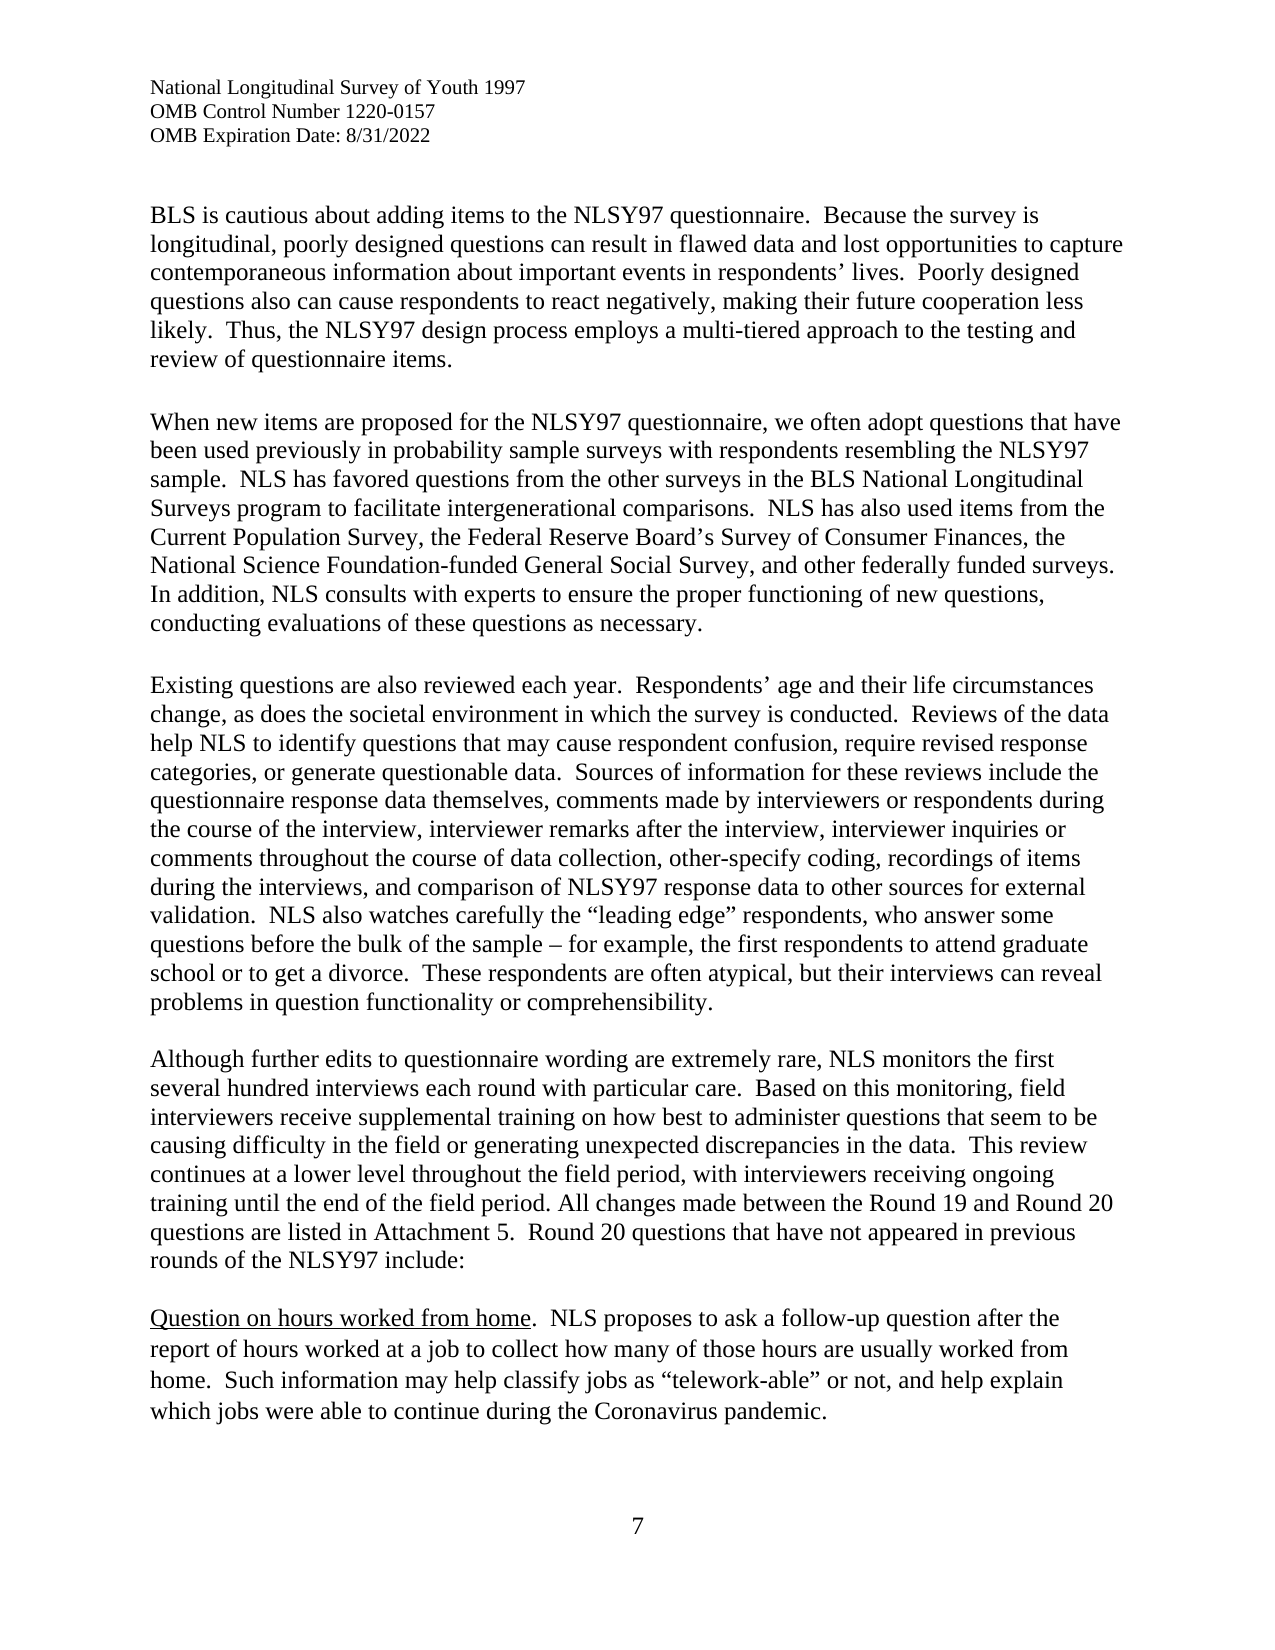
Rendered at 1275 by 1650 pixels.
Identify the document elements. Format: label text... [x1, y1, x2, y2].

text When new items are proposed for the NLSY97 questionnaire, we often adopt questions that have been used previously in probability sample surveys with respondents resembling the NLSY97 sample. NLS has favored questions from the other surveys in the BLS National Longitudinal Surveys program to facilitate intergenerational comparisons. NLS has also used items from the Current Population Survey, the Federal Reserve Board’s Survey of Consumer Finances, the National Science Foundation-funded General Social Survey, and other federally funded surveys. In addition, NLS consults with experts to ensure the proper functioning of new questions, conducting evaluations of these questions as necessary. [150, 407, 1125, 637]
text BLS is cautious about adding items to the NLSY97 questionnaire. Because the survey is longitudinal, poorly designed questions can result in flawed data and lost opportunities to capture contemporaneous information about important events in respondents’ lives. Poorly designed questions also can cause respondents to react negatively, making their future cooperation less likely. Thus, the NLSY97 design process employs a multi-tiered approach to the testing and review of questionnaire items. [150, 200, 1125, 372]
text Existing questions are also reviewed each year. Respondents’ age and their life circumstances change, as does the societal environment in which the survey is conducted. Reviews of the data help NLS to identify questions that may cause respondent confusion, require revised response categories, or generate questionable data. Sources of information for these reviews include the questionnaire response data themselves, comments made by interviewers or respondents during the course of the interview, interviewer remarks after the interview, interviewer inquiries or comments throughout the course of data collection, other-specify coding, recordings of items during the interviews, and comparison of NLSY97 response data to other sources for external validation. NLS also watches carefully the “leading edge” respondents, who answer some questions before the bulk of the sample – for example, the first respondents to attend graduate school or to get a divorce. These respondents are often atypical, but their interviews can reveal problems in question functionality or comprehensibility. [150, 671, 1125, 1016]
text Although further edits to questionnaire wording are extremely rare, NLS monitors the first several hundred interviews each round with particular care. Based on this monitoring, field interviewers receive supplemental training on how best to administer questions that seem to be causing difficulty in the field or generating unexpected discrepancies in the data. This review continues at a lower level throughout the field period, with interviewers receiving ongoing training until the end of the field period. All changes made between the Round 19 and Round 20 questions are listed in Attachment 5. Round 20 questions that have not appeared in previous rounds of the NLSY97 include: [150, 1044, 1125, 1274]
text Question on hours worked from home. NLS proposes to ask a follow-up question after the report of hours worked at a job to collect how many of those hours are usually worked from home. Such information may help classify jobs as “telework-able” or not, and help explain which jobs were able to continue during the Coronavirus pandemic. [150, 1303, 1125, 1425]
